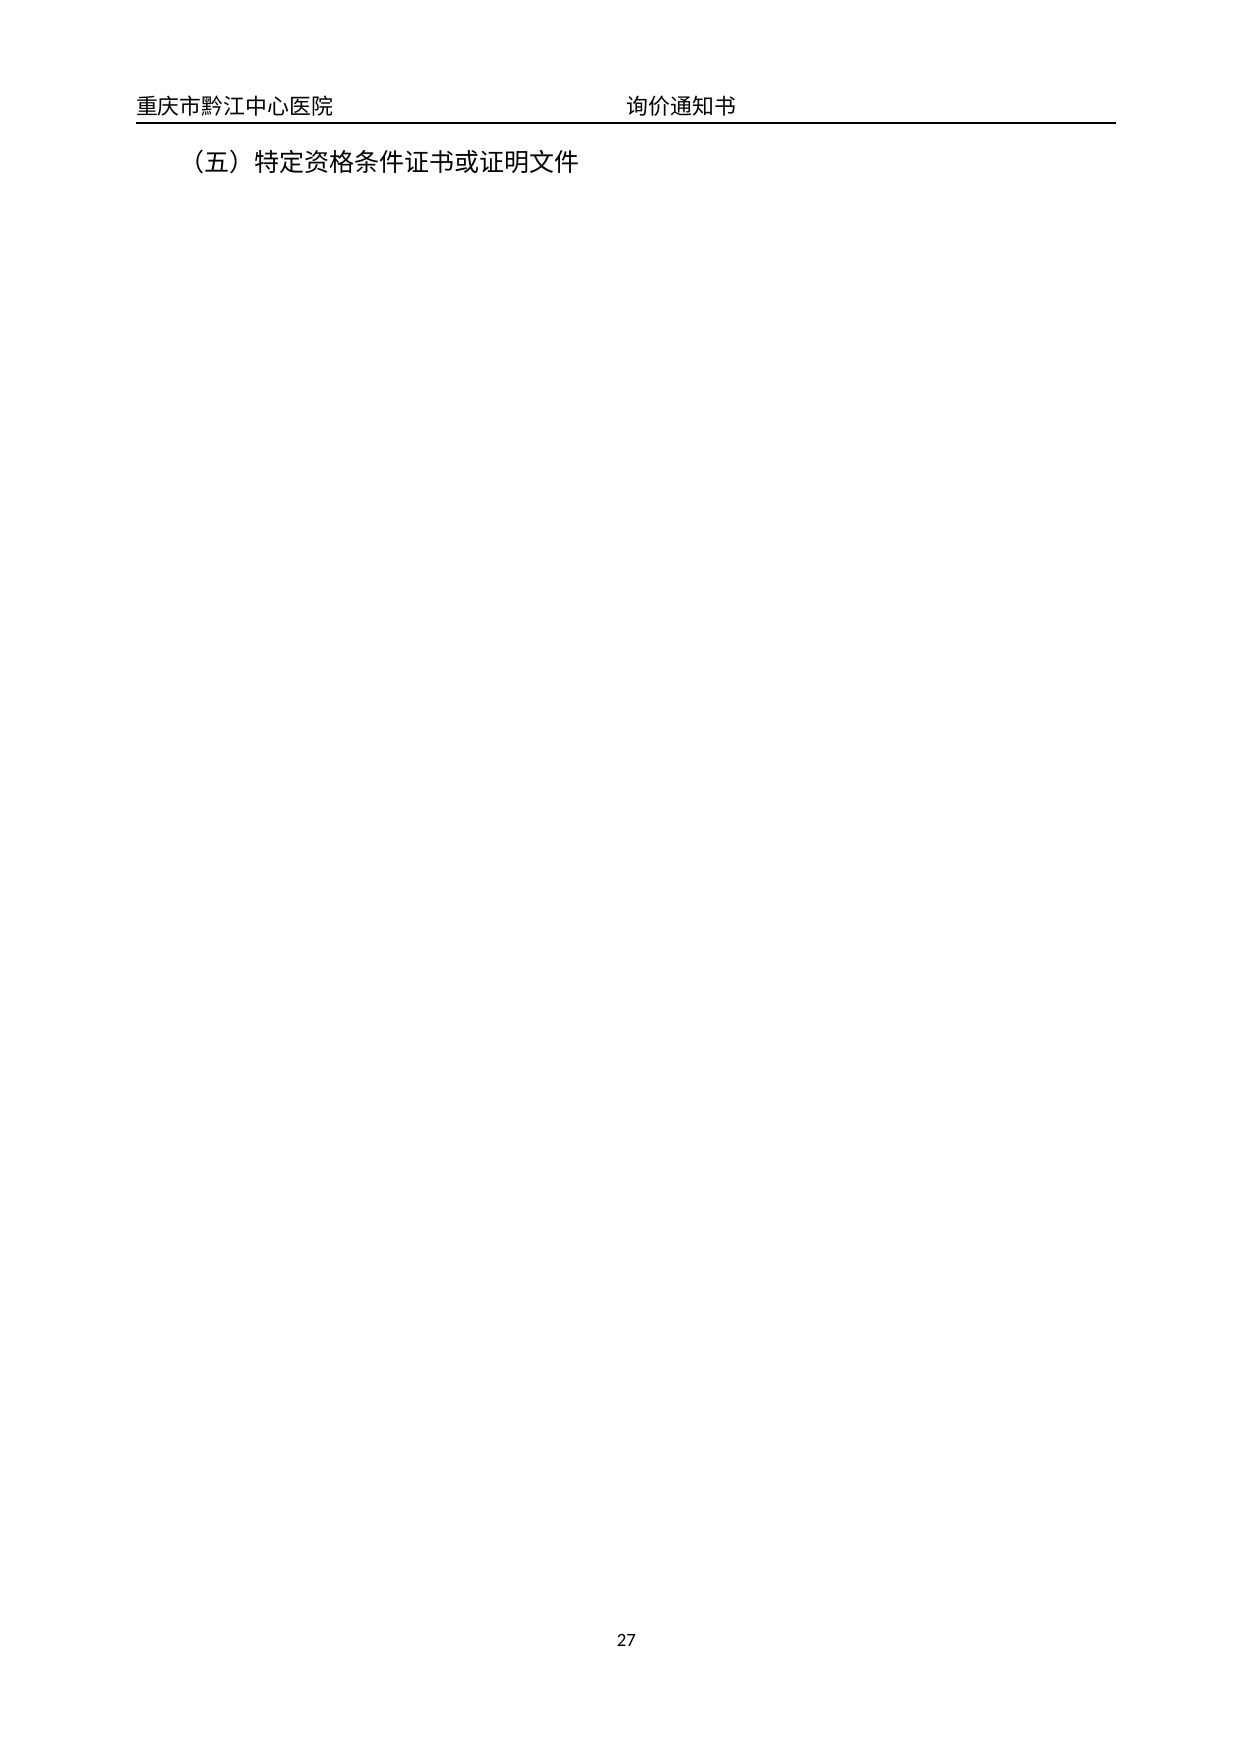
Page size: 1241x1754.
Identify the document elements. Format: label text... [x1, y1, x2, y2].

text （五）特定资格条件证书或证明文件 [136, 128, 1116, 193]
